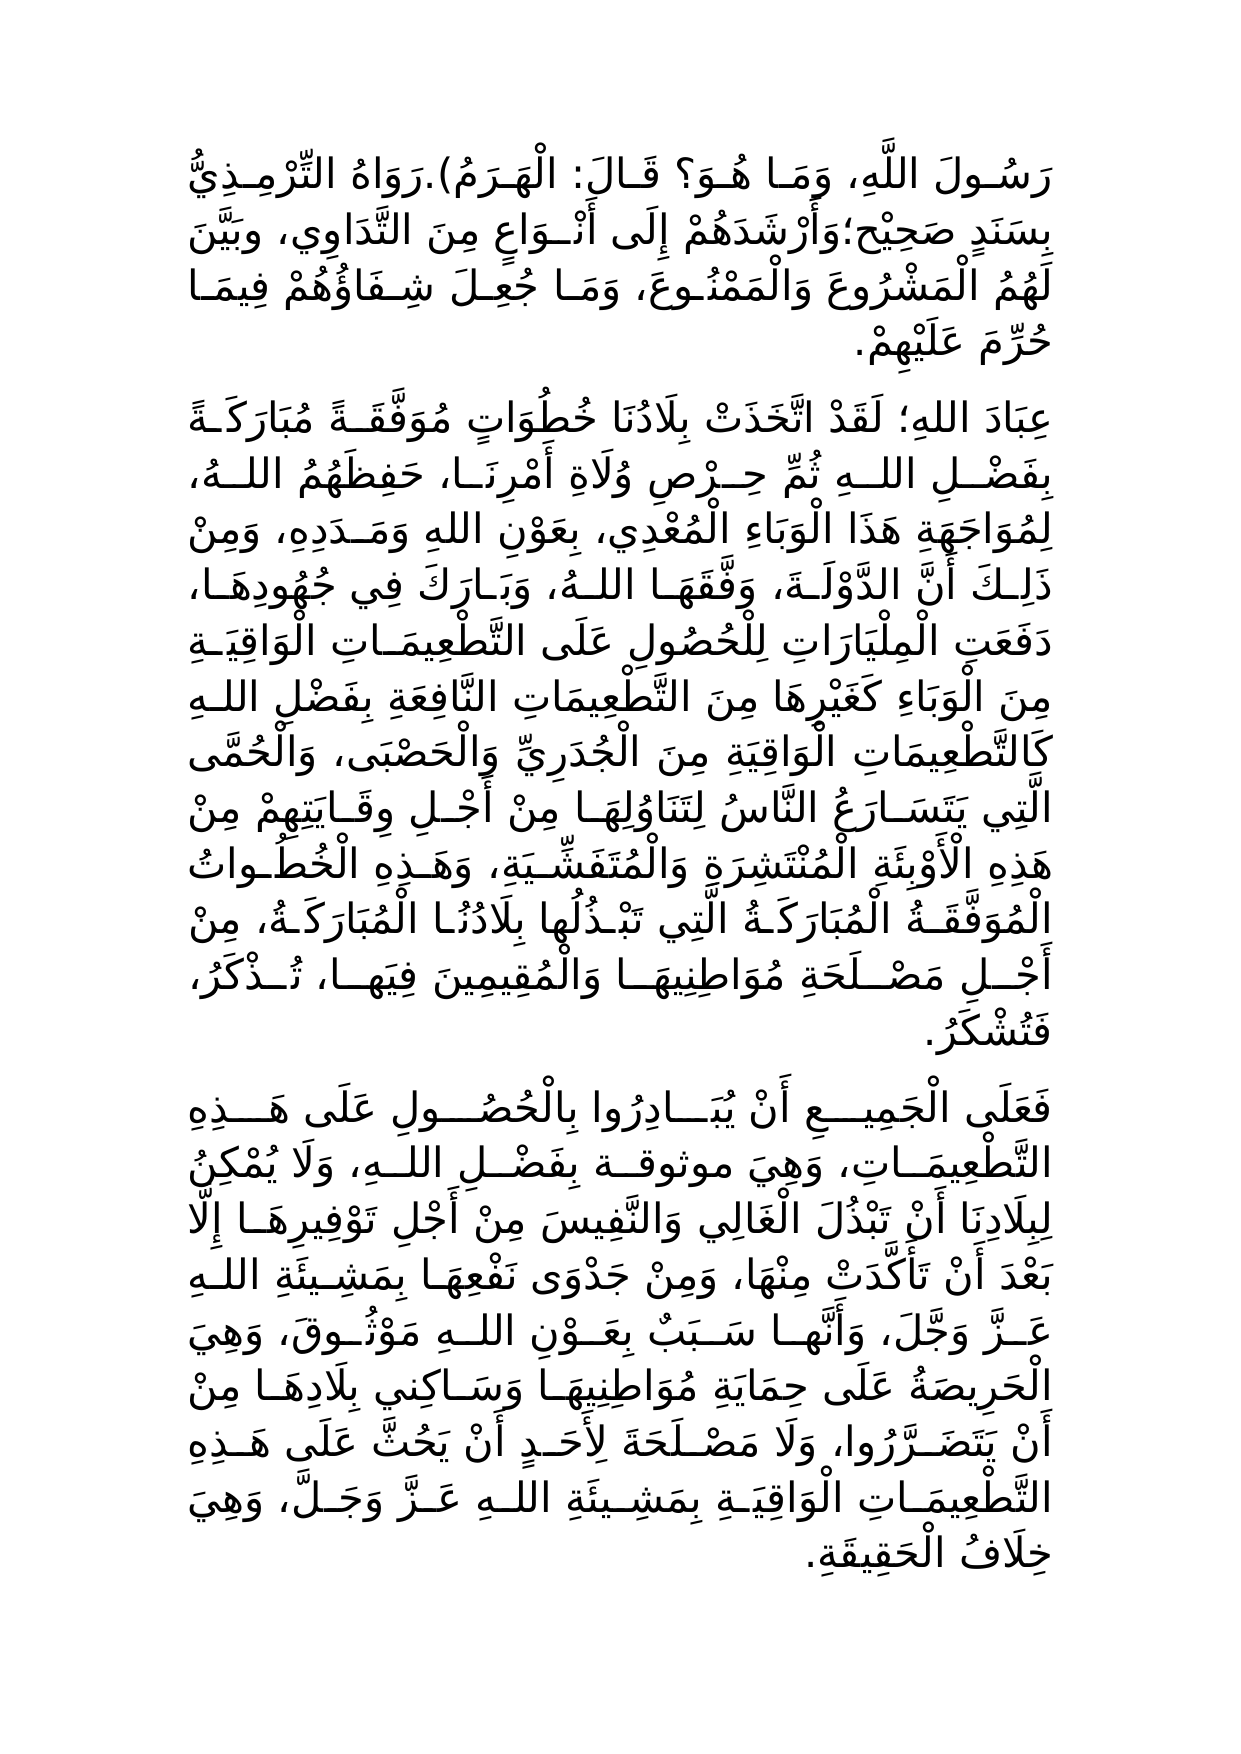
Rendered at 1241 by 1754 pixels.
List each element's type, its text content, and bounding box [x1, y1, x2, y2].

text عِبَادَ اللهِ؛ لَقَدْ اتَّخَذَتْ بِلَادُنَا خُطُوَاتٍ مُوَفَّقَةً مُبَارَكَةً بِفَضْلِ اللهِ ثُمِّ حِرْصِ وُلَاةِ أَمْرِنَا، حَفِظَهُمُ اللهُ، لِمُوَاجَهَةِ هَذَا الْوَبَاءِ الْمُعْدِي، بِعَوْنِ اللهِ وَمَدَدِهِ، وَمِنْ ذَلِكَ أَنَّ الدَّوْلَةَ، وَفَّقَهَا اللهُ، وَبَارَكَ فِي جُهُودِهَا، دَفَعَتِ الْمِلْيَارَاتِ لِلْحُصُولِ عَلَى التَّطْعِيمَاتِ الْوَاقِيَةِ مِنَ الْوَبَاءِ كَغَيْرِهَا مِنَ التَّطْعِيمَاتِ النَّافِعَةِ بِفَضْلِ اللهِ كَالتَّطْعِيمَاتِ الْوَاقِيَةِ مِنَ الْجُدَرِيِّ وَالْحَصْبَى، وَالْحُمَّى الَّتِي يَتَسَارَعُ النَّاسُ لِتَنَاوُلِهَا مِنْ أَجْلِ وِقَايَتِهِمْ مِنْ هَذِهِ الْأَوْبِئَةِ الْمُنْتَشِرَةِ وَالْمُتَفَشِّيَةِ، وَهَذِهِ الْخُطُواتُ الْمُوَفَّقَةُ الْمُبَارَكَةُ الَّتِي تَبْذُلُها بِلَادُنُا الْمُبَارَكَةُ، مِنْ أَجْلِ مَصْلَحَةِ مُوَاطِنِيهَا وَالْمُقِيمِينَ فِيَها، تُذْكَرُ، فَتُشْكَرُ. [187, 394, 1053, 1055]
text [187, 150, 1053, 366]
text فَعَلَى الْجَمِيعِ أَنْ يُبَادِرُوا بِالْحُصُولِ عَلَى هَذِهِ التَّطْعِيمَاتِ، وَهِيَ موثوقة بِفَضْلِ اللهِ، وَلَا يُمْكِنُ لِبِلَادِنَا أَنْ تَبْذُلَ الْغَالِي وَالنَّفِيسَ مِنْ أَجْلِ تَوْفِيرِهَا إِلَّا بَعْدَ أَنْ تَأَكَّدَتْ مِنْهَا، وَمِنْ جَدْوَى نَفْعِهَا بِمَشِيئَةِ اللهِ عَزَّ وَجَّلَ، وَأَنَّها سَبَبٌ بِعَوْنِ اللهِ مَوْثُوقَ، وَهِيَ الْحَرِيصَةُ عَلَى حِمَايَةِ مُوَاطِنِيهَا وَسَاكِني بِلَادِهَا مِنْ أَنْ يَتَضَرَّرُوا، وَلَا مَصْلَحَةَ لِأَحَدٍ أَنْ يَحُثَّ عَلَى هَذِهِ التَّطْعِيمَاتِ الْوَاقِيَةِ بِمَشِيئَةِ اللهِ عَزَّ وَجَلَّ، وَهِيَ خِلَافُ الْحَقِيقَةِ. [187, 1083, 1053, 1578]
